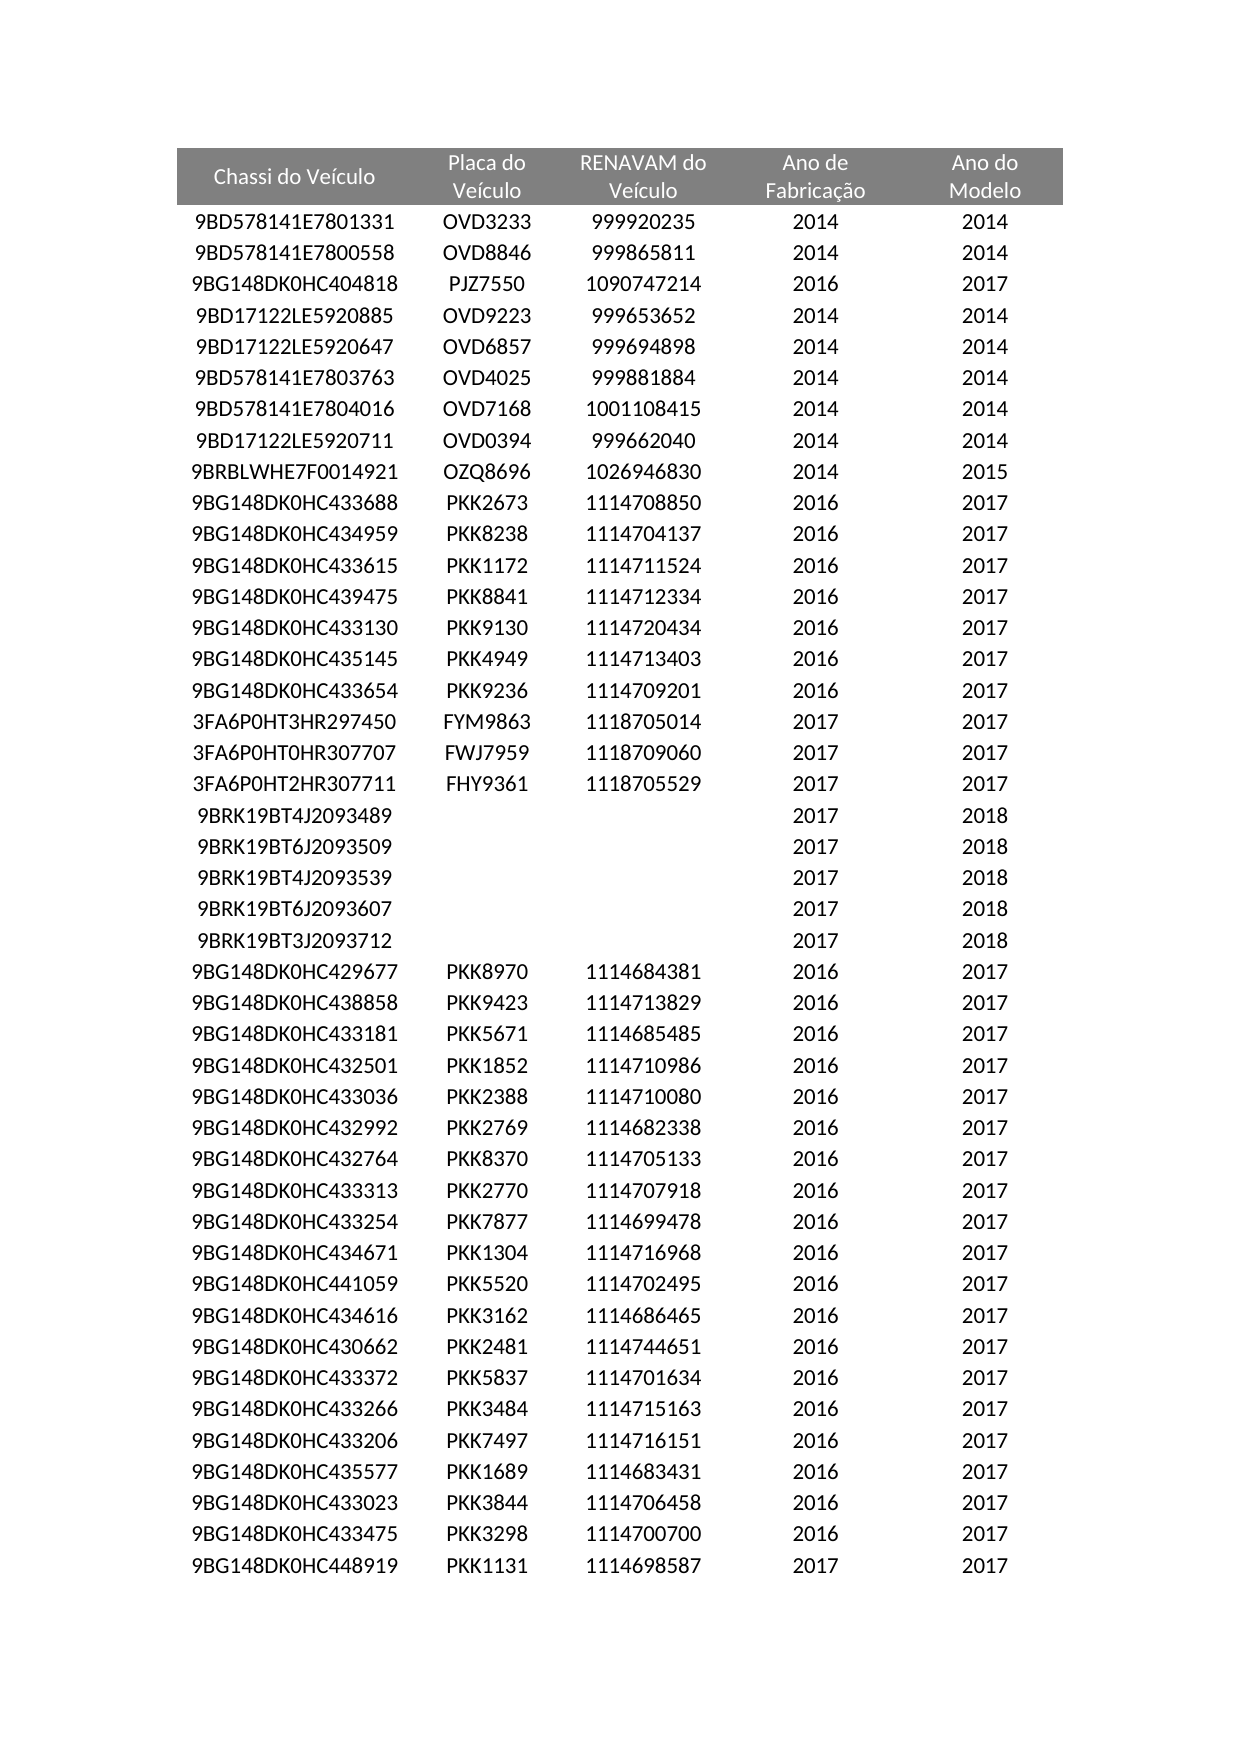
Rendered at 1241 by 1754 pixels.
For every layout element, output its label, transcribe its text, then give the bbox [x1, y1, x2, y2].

table_header Placa do Veículo [412, 148, 562, 205]
table_header Chassi do Veículo [177, 148, 412, 205]
table_header RENAVAM do Veículo [562, 148, 724, 205]
table_header Ano de Fabricação [724, 148, 907, 205]
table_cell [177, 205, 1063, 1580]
table_header Ano do Modelo [907, 148, 1063, 205]
